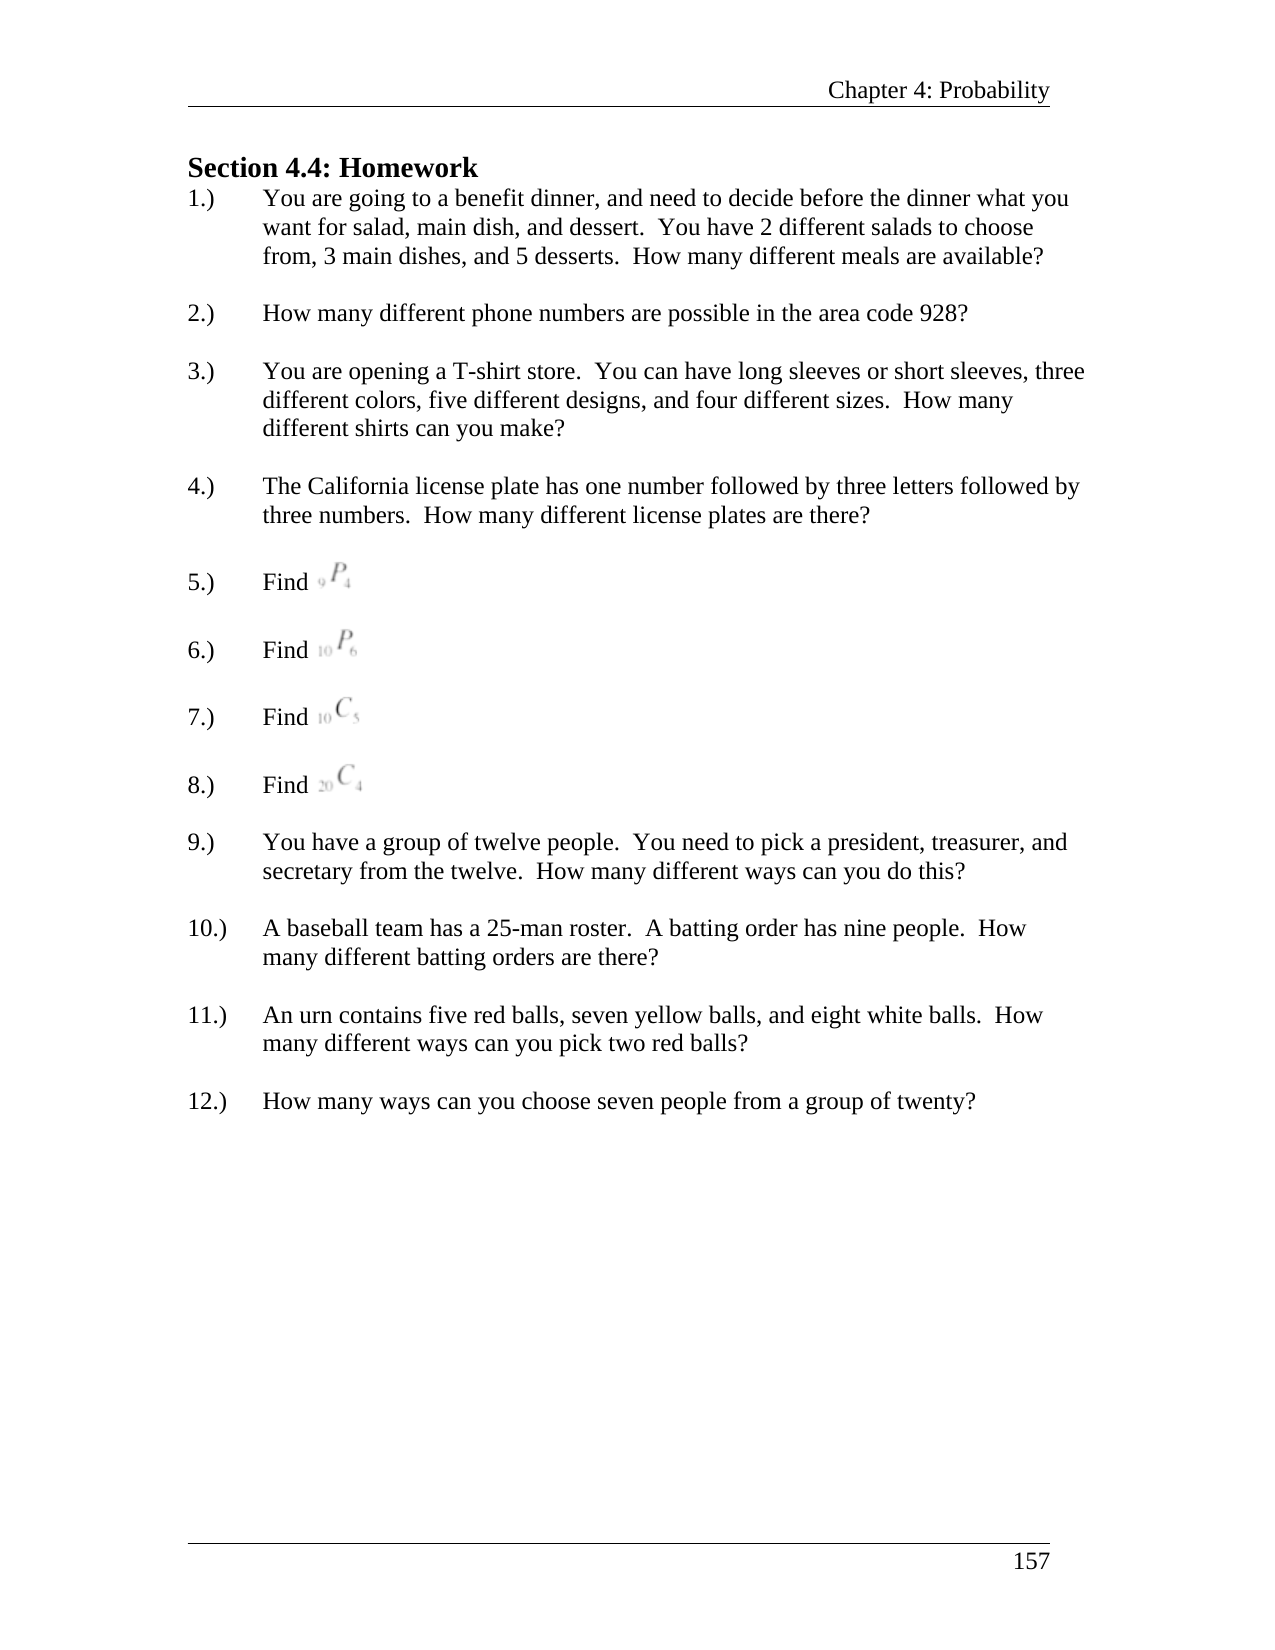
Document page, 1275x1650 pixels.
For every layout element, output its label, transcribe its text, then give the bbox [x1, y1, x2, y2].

list Find [187, 557, 1087, 596]
list Find [187, 692, 1087, 731]
list Find [187, 760, 1087, 798]
list An urn contains five red balls, seven yellow balls, and eight white balls. How many different ways can you pick two red balls? [187, 1000, 1087, 1057]
list Find [187, 625, 1087, 663]
list The California license plate has one number followed by three letters followed by three numbers. How many different license plates are there? [187, 471, 1087, 528]
text Section 4.4: Homework [187, 150, 1087, 183]
list You have a group of twelve people. You need to pick a president, treasurer, and secretary from the twelve. How many different ways can you do this? [187, 827, 1087, 885]
list A baseball team has a 25-man roster. A batting order has nine people. How many different batting orders are there? [187, 913, 1087, 971]
list You are opening a T-shirt store. You can have long sleeves or short sleeves, three different colors, five different designs, and four different sizes. How many different shirts can you make? [187, 356, 1087, 442]
list How many different phone numbers are possible in the area code 928? [187, 298, 1087, 327]
list You are going to a benefit dinner, and need to decide before the dinner what you want for salad, main dish, and dessert. You have 2 different salads to choose from, 3 main dishes, and 5 desserts. How many different meals are available? [187, 183, 1087, 270]
list How many ways can you choose seven people from a group of twenty? [187, 1086, 1087, 1115]
